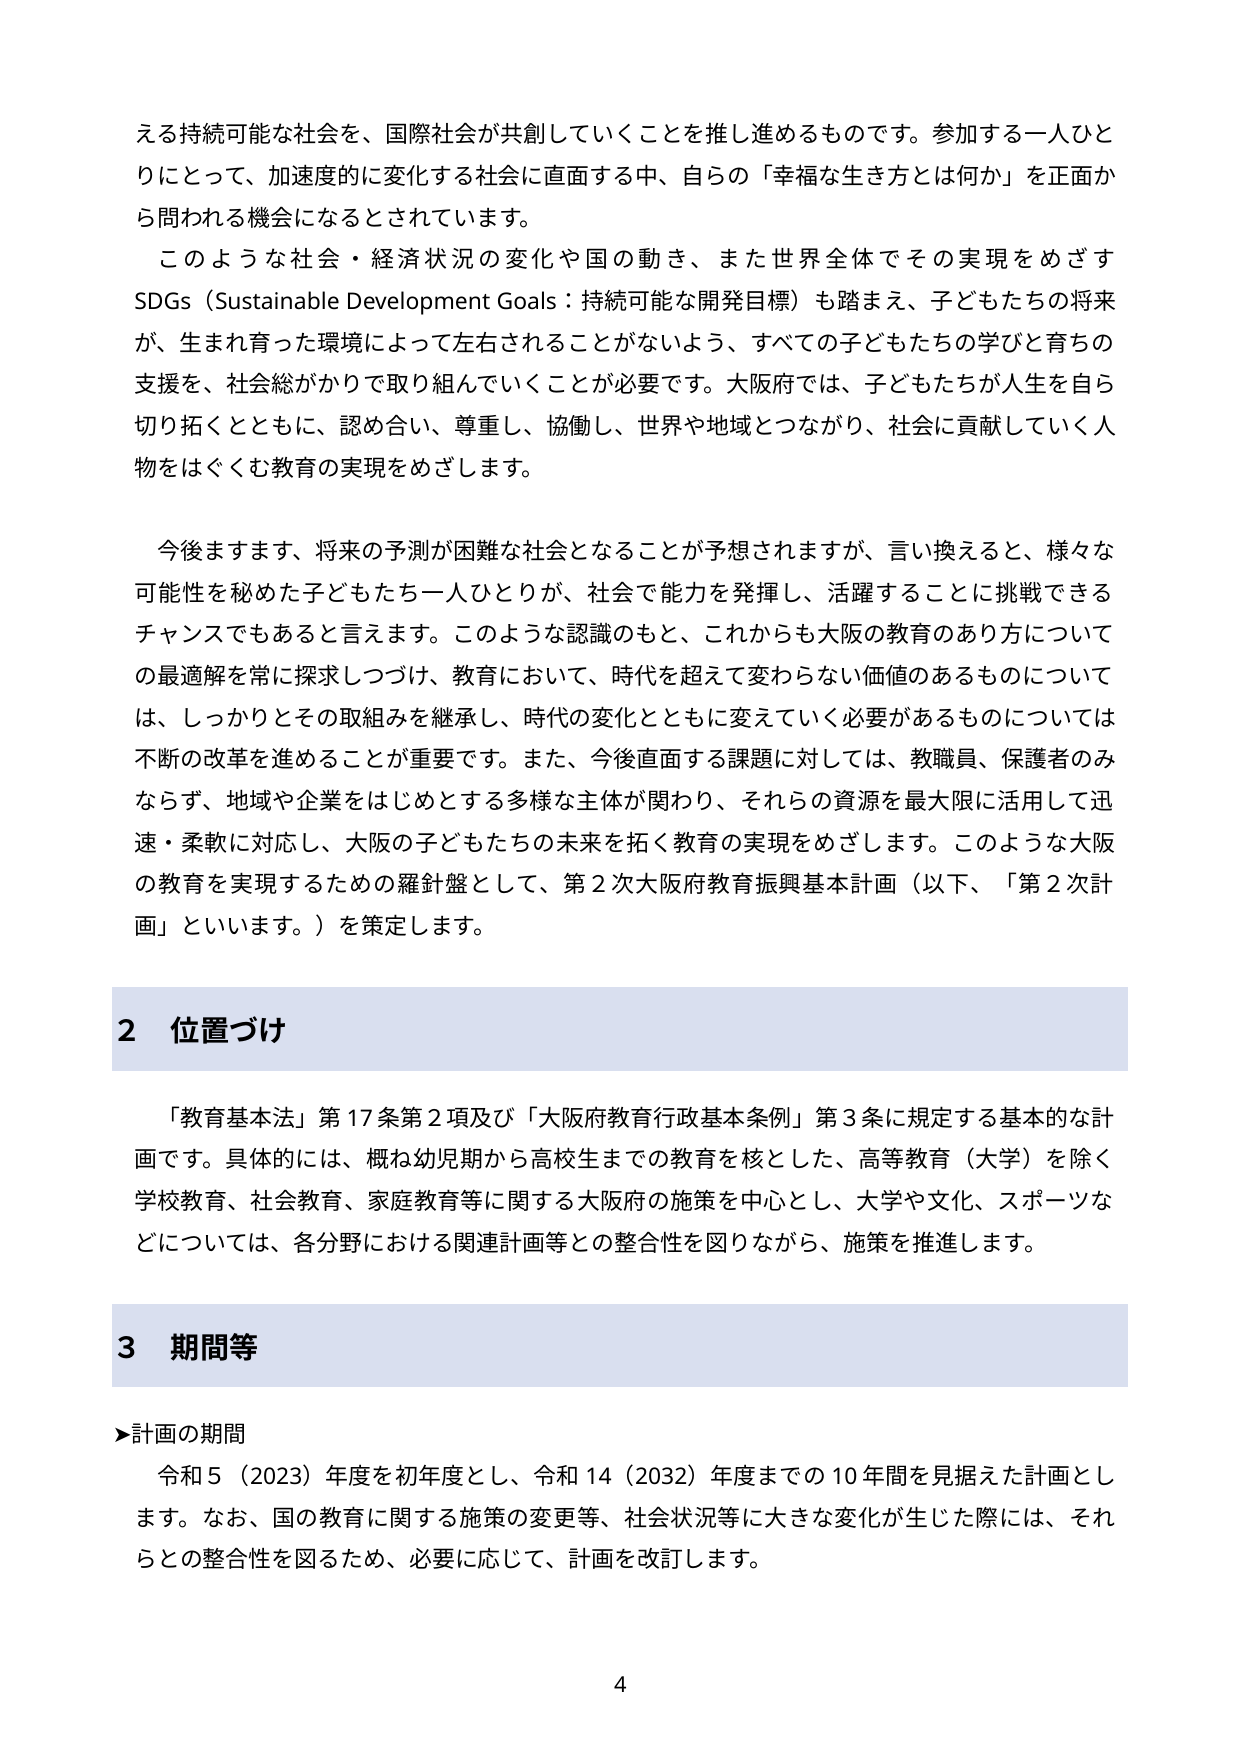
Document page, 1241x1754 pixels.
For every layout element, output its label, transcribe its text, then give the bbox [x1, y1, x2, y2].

text ２ 位置づけ [112, 987, 1128, 1071]
text 令和５（2023）年度を初年度とし、令和14（2032）年度までの10年間を見据えた計画とします。なお、国の教育に関する施策の変更等、社会状況等に大きな変化が生じた際には、それらとの整合性を図るため、必要に応じて、計画を改訂します。 [134, 1454, 1117, 1579]
text 今後ますます、将来の予測が困難な社会となることが予想されますが、言い換えると、様々な可能性を秘めた子どもたち一人ひとりが、社会で能力を発揮し、活躍することに挑戦できるチャンスでもあると言えます。このような認識のもと、これからも大阪の教育のあり方についての最適解を常に探求しつづけ、教育において、時代を超えて変わらない価値のあるものについては、しっかりとその取組みを継承し、時代の変化とともに変えていく必要があるものについては不断の改革を進めることが重要です。また、今後直面する課題に対しては、教職員、保護者のみならず、地域や企業をはじめとする多様な主体が関わり、それらの資源を最大限に活用して迅速・柔軟に対応し、大阪の子どもたちの未来を拓く教育の実現をめざします。このような大阪の教育を実現するための羅針盤として、第２次大阪府教育振興基本計画（以下、「第２次計画」といいます。）を策定します。 [134, 529, 1117, 946]
text ３ 期間等 [112, 1304, 1128, 1387]
text このような社会・経済状況の変化や国の動き、また世界全体でその実現をめざすSDGs（Sustainable Development Goals：持続可能な開発目標）も踏まえ、子どもたちの将来が、生まれ育った環境によって左右されることがないよう、すべての子どもたちの学びと育ちの支援を、社会総がかりで取り組んでいくことが必要です。大阪府では、子どもたちが人生を自ら切り拓くとともに、認め合い、尊重し、協働し、世界や地域とつながり、社会に貢献していく人物をはぐくむ教育の実現をめざします。 [134, 237, 1117, 487]
text 「教育基本法」第17条第２項及び「大阪府教育行政基本条例」第３条に規定する基本的な計画です。具体的には、概ね幼児期から高校生までの教育を核とした、高等教育（大学）を除く学校教育、社会教育、家庭教育等に関する大阪府の施策を中心とし、大学や文化、スポーツなどについては、各分野における関連計画等との整合性を図りながら、施策を推進します。 [134, 1096, 1117, 1262]
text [134, 112, 1117, 237]
text ➤計画の期間 [112, 1412, 1128, 1454]
